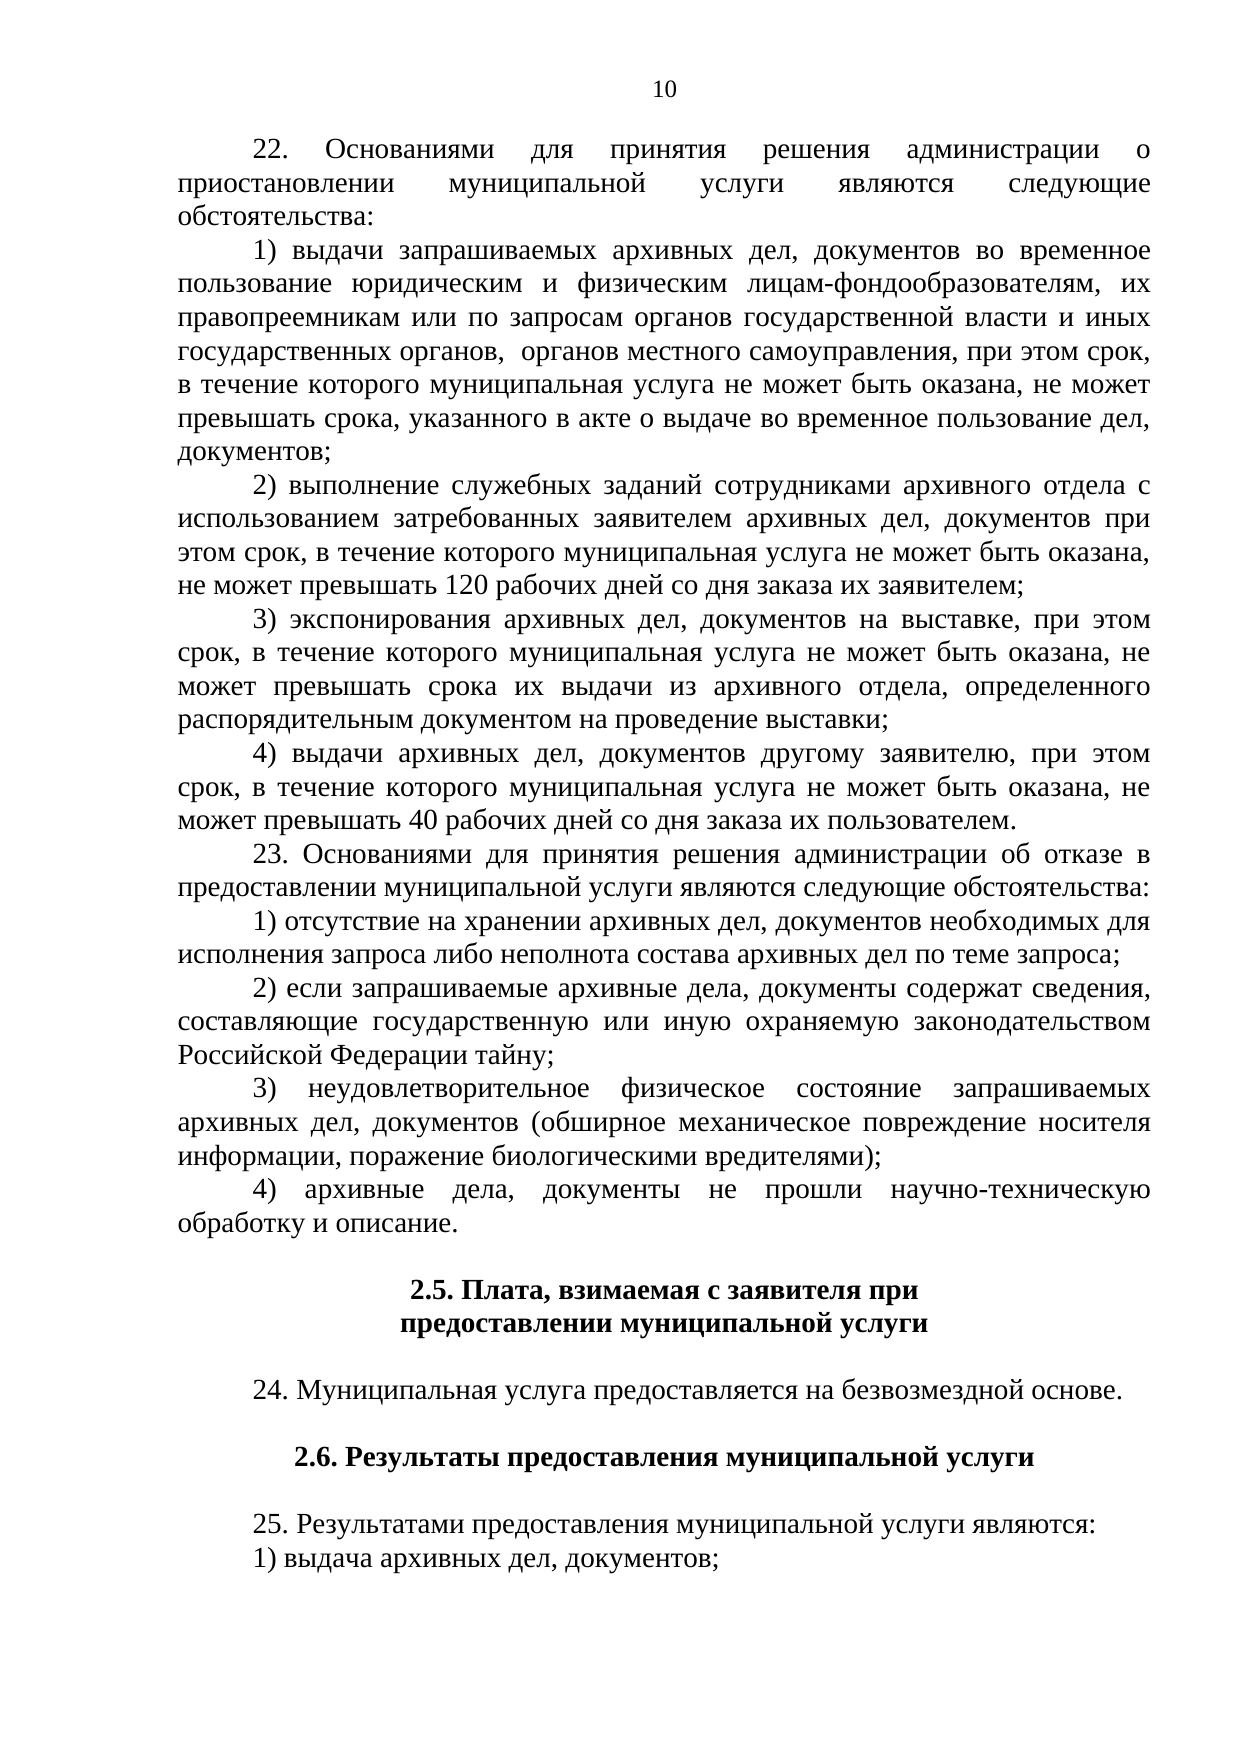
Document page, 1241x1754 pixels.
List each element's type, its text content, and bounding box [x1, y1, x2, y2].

text 1) отсутствие на хранении архивных дел, документов необходимых для исполнения запроса либо неполнота состава архивных дел по теме запроса; [177, 903, 1152, 970]
text 22. Основаниями для принятия решения администрации о приостановлении муниципальной услуги являются следующие обстоятельства: [177, 131, 1152, 232]
text 4) выдачи архивных дел, документов другому заявителю, при этом срок, в течение которого муниципальная услуга не может быть оказана, не может превышать 40 рабочих дней со дня заказа их пользователем. [177, 735, 1152, 836]
text 24. Муниципальная услуга предоставляется на безвозмездной основе. [177, 1372, 1152, 1406]
text 2.6. Результаты предоставления муниципальной услуги [177, 1439, 1152, 1473]
text 2) выполнение служебных заданий сотрудниками архивного отдела с использованием затребованных заявителем архивных дел, документов при этом срок, в течение которого муниципальная услуга не может быть оказана, не может превышать 120 рабочих дней со дня заказа их заявителем; [177, 467, 1152, 601]
text 3) неудовлетворительное физическое состояние запрашиваемых архивных дел, документов (обширное механическое повреждение носителя информации, поражение биологическими вредителями); [177, 1071, 1152, 1171]
text 1) выдачи запрашиваемых архивных дел, документов во временное пользование юридическим и физическим лицам-фондообразователям, их правопреемникам или по запросам органов государственной власти и иных государственных органов, органов местного самоуправления, при этом срок, в течение которого муниципальная услуга не может быть оказана, не может превышать срока, указанного в акте о выдаче во временное пользование дел, документов; [177, 232, 1152, 467]
text 2) если запрашиваемые архивные дела, документы содержат сведения, составляющие государственную или иную охраняемую законодательством Российской Федерации тайну; [177, 970, 1152, 1071]
text предоставлении муниципальной услуги [177, 1305, 1152, 1339]
text 23. Основаниями для принятия решения администрации об отказе в предоставлении муниципальной услуги являются следующие обстоятельства: [177, 836, 1152, 903]
text 1) выдача архивных дел, документов; [177, 1540, 1152, 1574]
text 4) архивные дела, документы не прошли научно-техническую обработку и описание. [177, 1171, 1152, 1238]
text 2.5. Плата, взимаемая с заявителя при [177, 1272, 1152, 1305]
text 3) экспонирования архивных дел, документов на выставке, при этом срок, в течение которого муниципальная услуга не может быть оказана, не может превышать срока их выдачи из архивного отдела, определенного распорядительным документом на проведение выставки; [177, 601, 1152, 735]
text 25. Результатами предоставления муниципальной услуги являются: [177, 1507, 1152, 1540]
